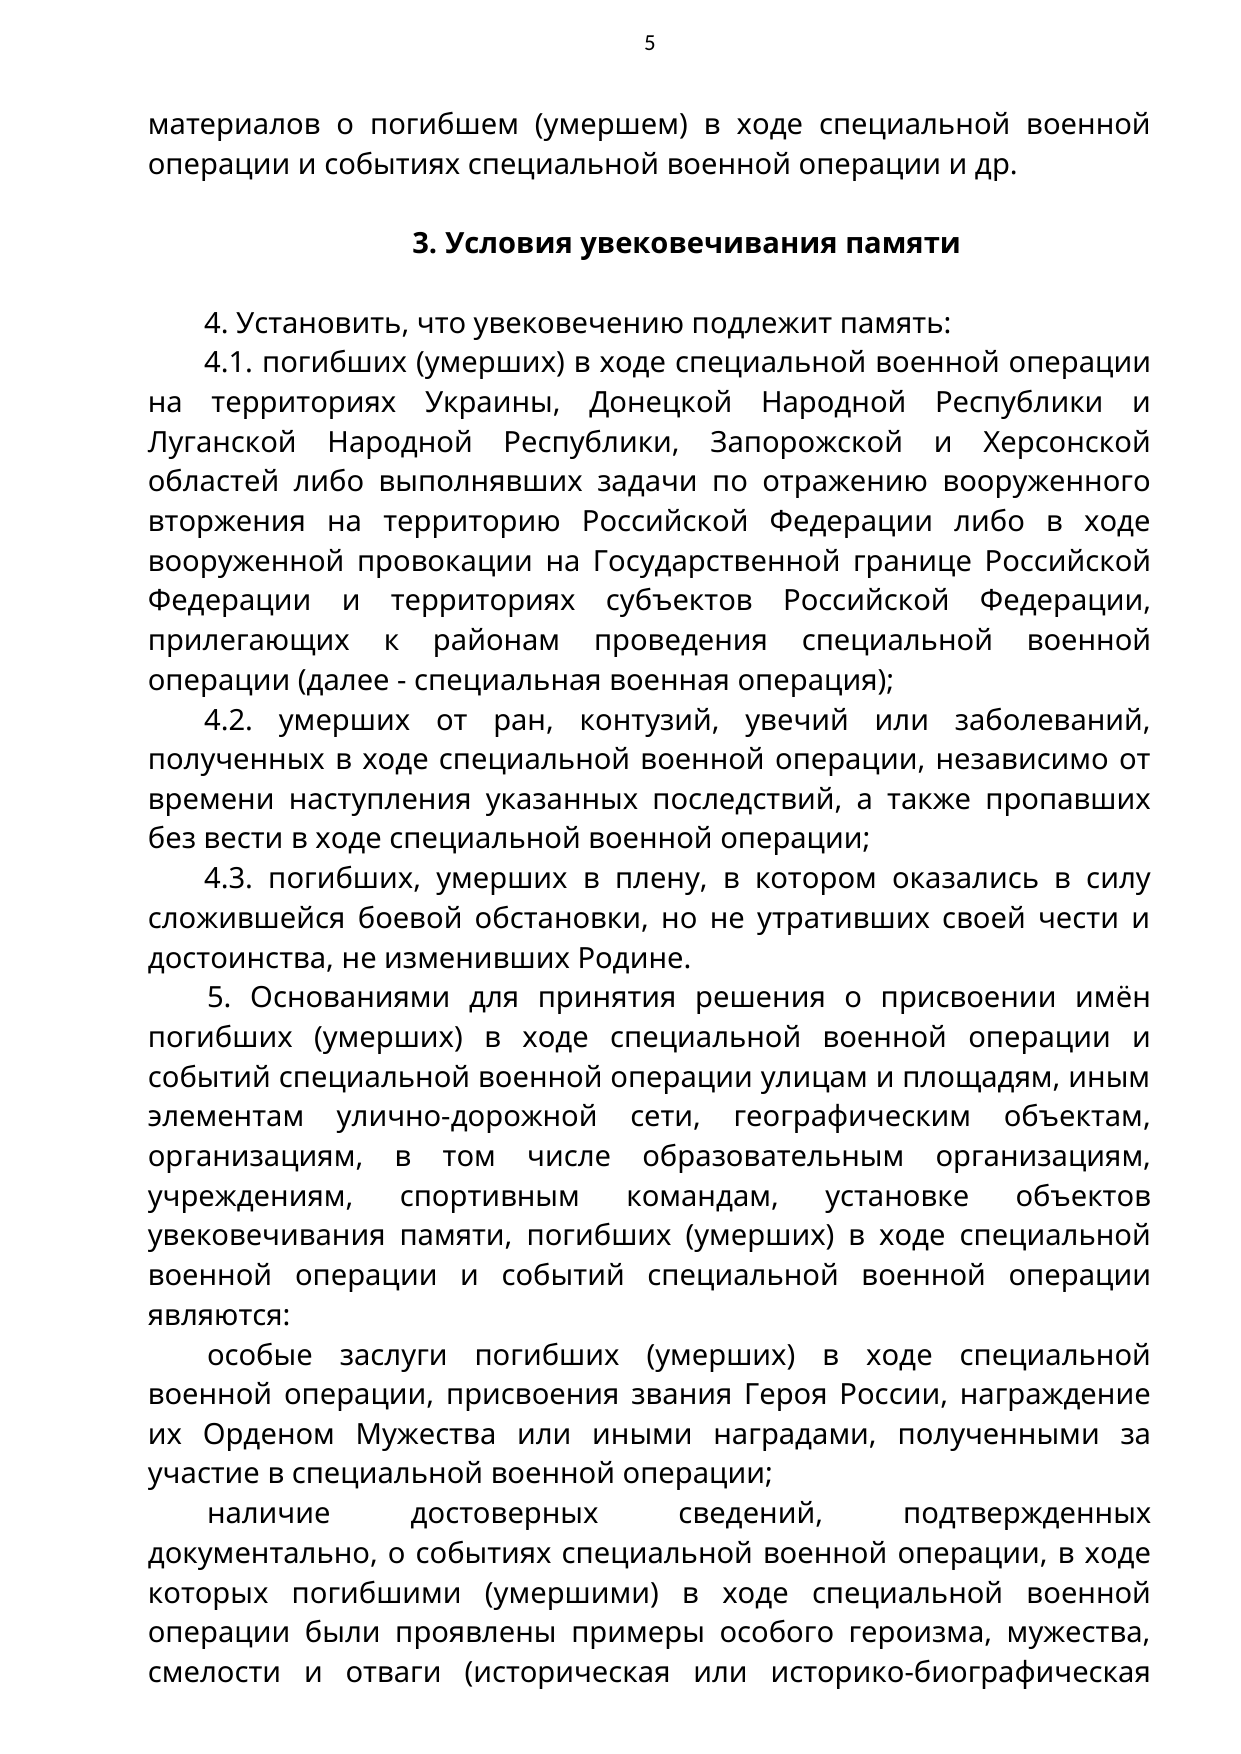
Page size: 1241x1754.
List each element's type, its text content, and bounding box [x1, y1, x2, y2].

text 4.1. погибших (умерших) в ходе специальной военной операции на территориях Украины, Донецкой Народной Республики и Луганской Народной Республики, Запорожской и Херсонской областей либо выполнявших задачи по отражению вооруженного вторжения на территорию Российской Федерации либо в ходе вооруженной провокации на Государственной границе Российской Федерации и территориях субъектов Российской Федерации, прилегающих к районам проведения специальной военной операции (далее - специальная военная операция); [148, 342, 1152, 699]
text 4.3. погибших, умерших в плену, в котором оказались в силу сложившейся боевой обстановки, но не утративших своей чести и достоинства, не изменивших Родине. [148, 857, 1152, 977]
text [148, 103, 1152, 183]
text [148, 1492, 1152, 1691]
text 3. Условия увековечивания памяти [148, 222, 1152, 262]
text особые заслуги погибших (умерших) в ходе специальной военной операции, присвоения звания Героя России, награждение их Орденом Мужества или иными наградами, полученными за участие в специальной военной операции; [148, 1334, 1152, 1492]
text 5. Основаниями для принятия решения о присвоении имён погибших (умерших) в ходе специальной военной операции и событий специальной военной операции улицам и площадям, иным элементам улично-дорожной сети, географическим объектам, организациям, в том числе образовательным организациям, учреждениям, спортивным командам, установке объектов увековечивания памяти, погибших (умерших) в ходе специальной военной операции и событий специальной военной операции являются: [148, 977, 1152, 1334]
text 4. Установить, что увековечению подлежит память: [148, 302, 1152, 342]
text 4.2. умерших от ран, контузий, увечий или заболеваний, полученных в ходе специальной военной операции, независимо от времени наступления указанных последствий, а также пропавших без вести в ходе специальной военной операции; [148, 699, 1152, 857]
